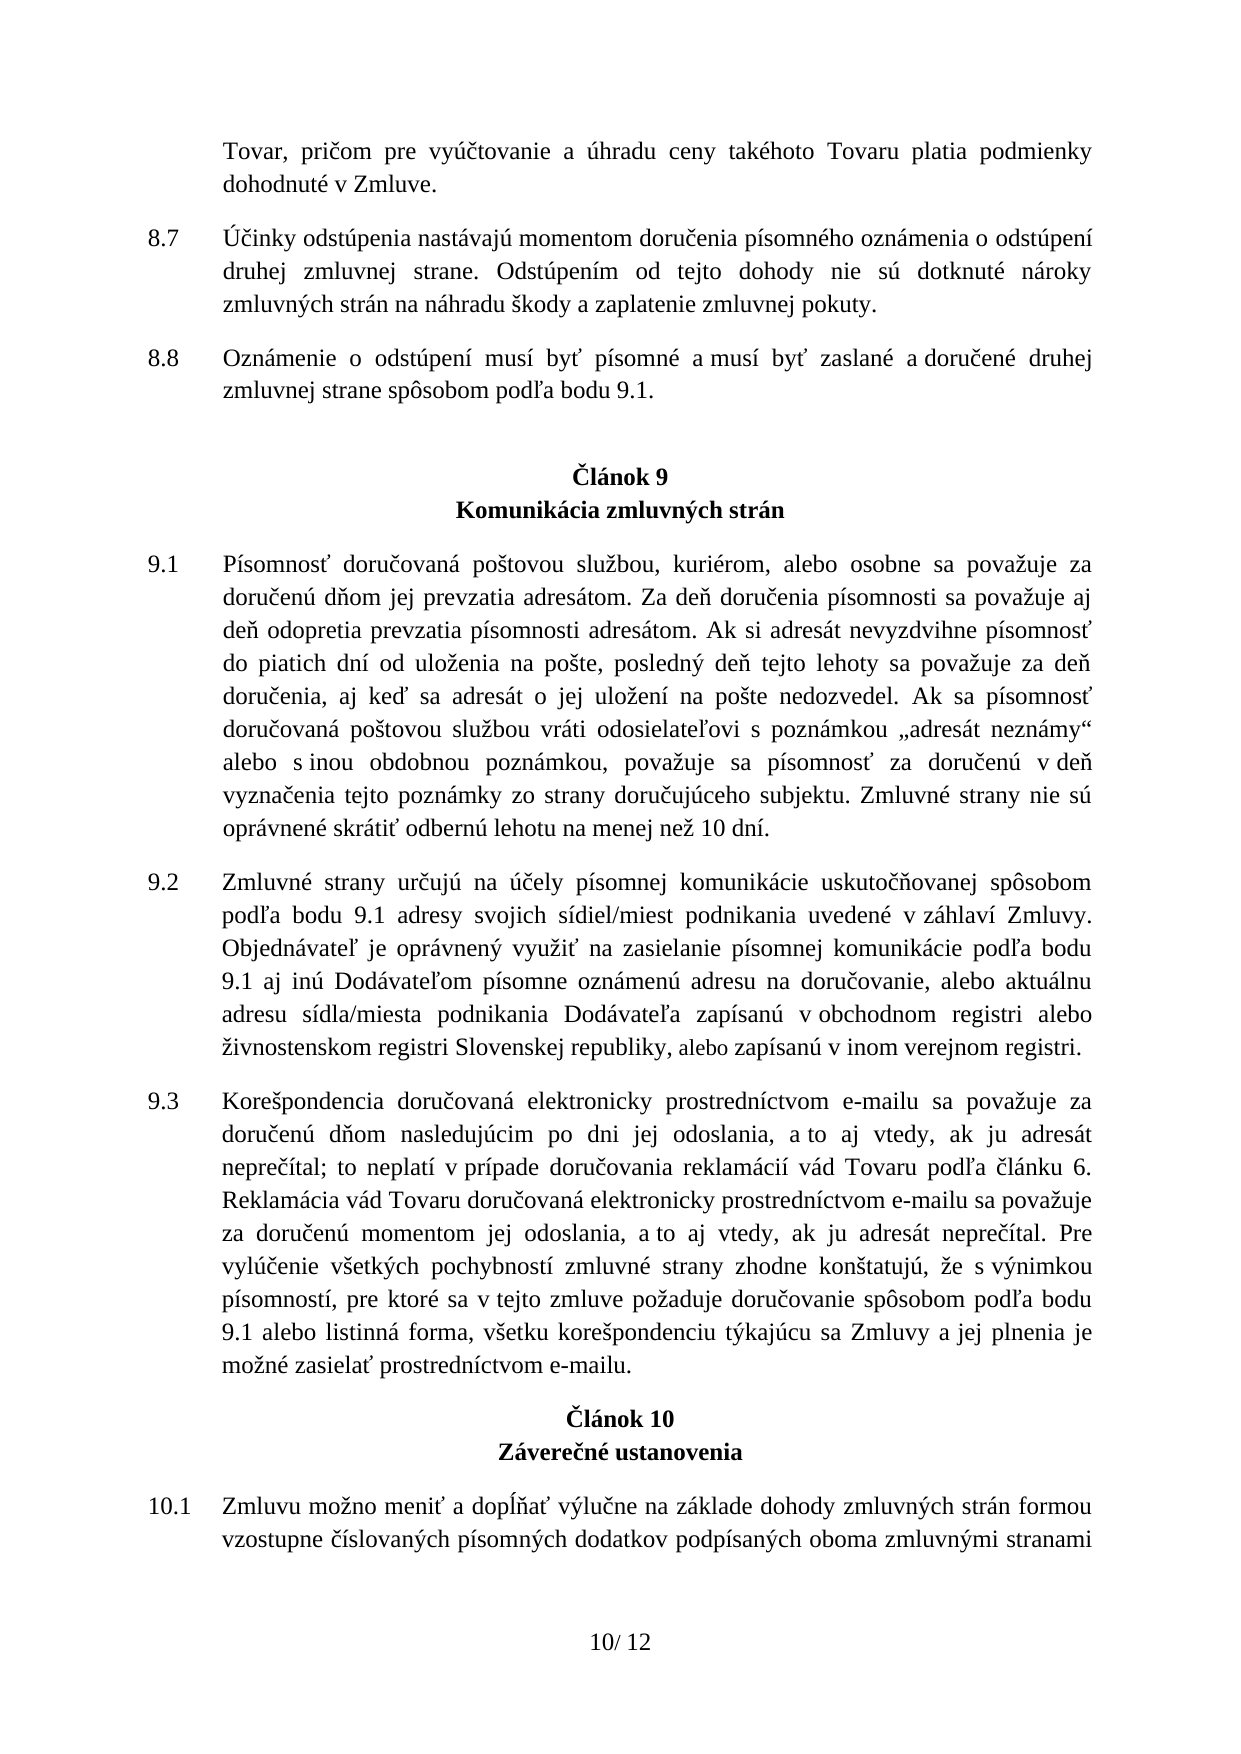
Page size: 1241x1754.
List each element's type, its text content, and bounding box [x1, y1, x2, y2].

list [148, 136, 1092, 198]
list Písomnosť doručovaná poštovou službou, kuriérom, alebo osobne sa považuje za doručenú dňom jej prevzatia adresátom. Za deň doručenia písomnosti sa považuje aj deň odopretia prevzatia písomnosti adresátom. Ak si adresát nevyzdvihne písomnosť do piatich dní od uloženia na pošte, posledný deň tejto lehoty sa považuje za deň doručenia, aj keď sa adresát o jej uložení na pošte nedozvedel. Ak sa písomnosť doručovaná poštovou službou vráti odosielateľovi s poznámkou „adresát neznámy“ alebo s inou obdobnou poznámkou, považuje sa písomnosť za doručenú v deň vyznačenia tejto poznámky zo strany doručujúceho subjektu. Zmluvné strany nie sú oprávnené skrátiť odbernú lehotu na menej než 10 dní. [148, 549, 1092, 842]
text Komunikácia zmluvných strán [148, 496, 1092, 524]
list Zmluvné strany určujú na účely písomnej komunikácie uskutočňovanej spôsobom podľa bodu 9.1 adresy svojich sídiel/miest podnikania uvedené v záhlaví Zmluvy. Objednávateľ je oprávnený využiť na zasielanie písomnej komunikácie podľa bodu 9.1 aj inú Dodávateľom písomne oznámenú adresu na doručovanie, alebo aktuálnu adresu sídla/miesta podnikania Dodávateľa zapísanú v obchodnom registri alebo živnostenskom registri Slovenskej republiky, alebo zapísanú v inom verejnom registri. [148, 867, 1092, 1061]
list Oznámenie o odstúpení musí byť písomné a musí byť zaslané a doručené druhej zmluvnej strane spôsobom podľa bodu 9.1. [148, 343, 1092, 404]
list Korešpondencia doručovaná elektronicky prostredníctvom e-mailu sa považuje za doručenú dňom nasledujúcim po dni jej odoslania, a to aj vtedy, ak ju adresát neprečítal; to neplatí v prípade doručovania reklamácií vád Tovaru podľa článku 6. Reklamácia vád Tovaru doručovaná elektronicky prostredníctvom e-mailu sa považuje za doručenú momentom jej odoslania, a to aj vtedy, ak ju adresát neprečítal. Pre vylúčenie všetkých pochybností zmluvné strany zhodne konštatujú, že s výnimkou písomností, pre ktoré sa v tejto zmluve požaduje doručovanie spôsobom podľa bodu 9.1 alebo listinná forma, všetku korešpondenciu týkajúcu sa Zmluvy a jej plnenia je možné zasielať prostredníctvom e-mailu. [148, 1086, 1092, 1379]
text Článok 9 [148, 462, 1092, 491]
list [148, 1491, 1092, 1553]
text Článok 10 [148, 1404, 1092, 1433]
list Účinky odstúpenia nastávajú momentom doručenia písomného oznámenia o odstúpení druhej zmluvnej strane. Odstúpením od tejto dohody nie sú dotknuté nároky zmluvných strán na náhradu škody a zaplatenie zmluvnej pokuty. [148, 223, 1092, 317]
text Záverečné ustanovenia [148, 1437, 1092, 1466]
